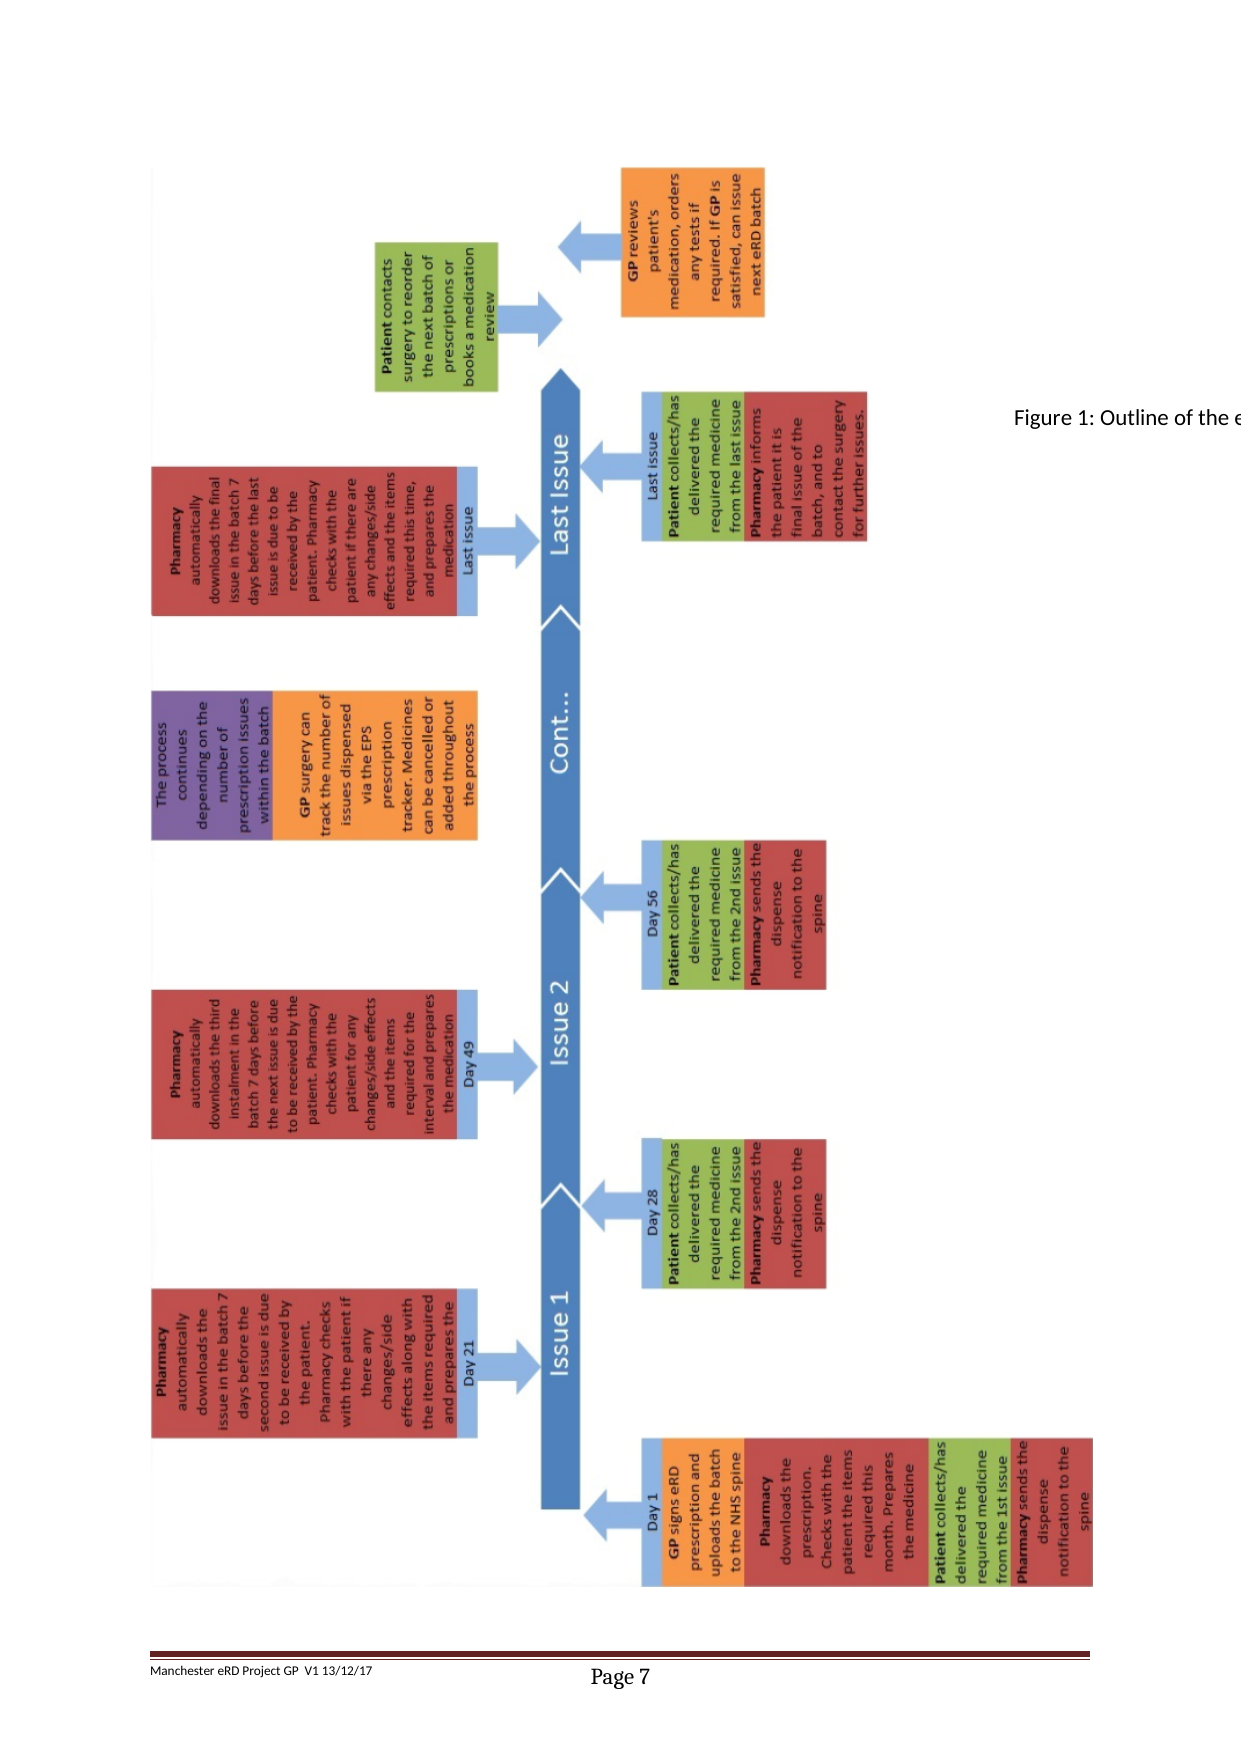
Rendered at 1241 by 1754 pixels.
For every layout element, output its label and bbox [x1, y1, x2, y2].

picture [151, 168, 1093, 1587]
